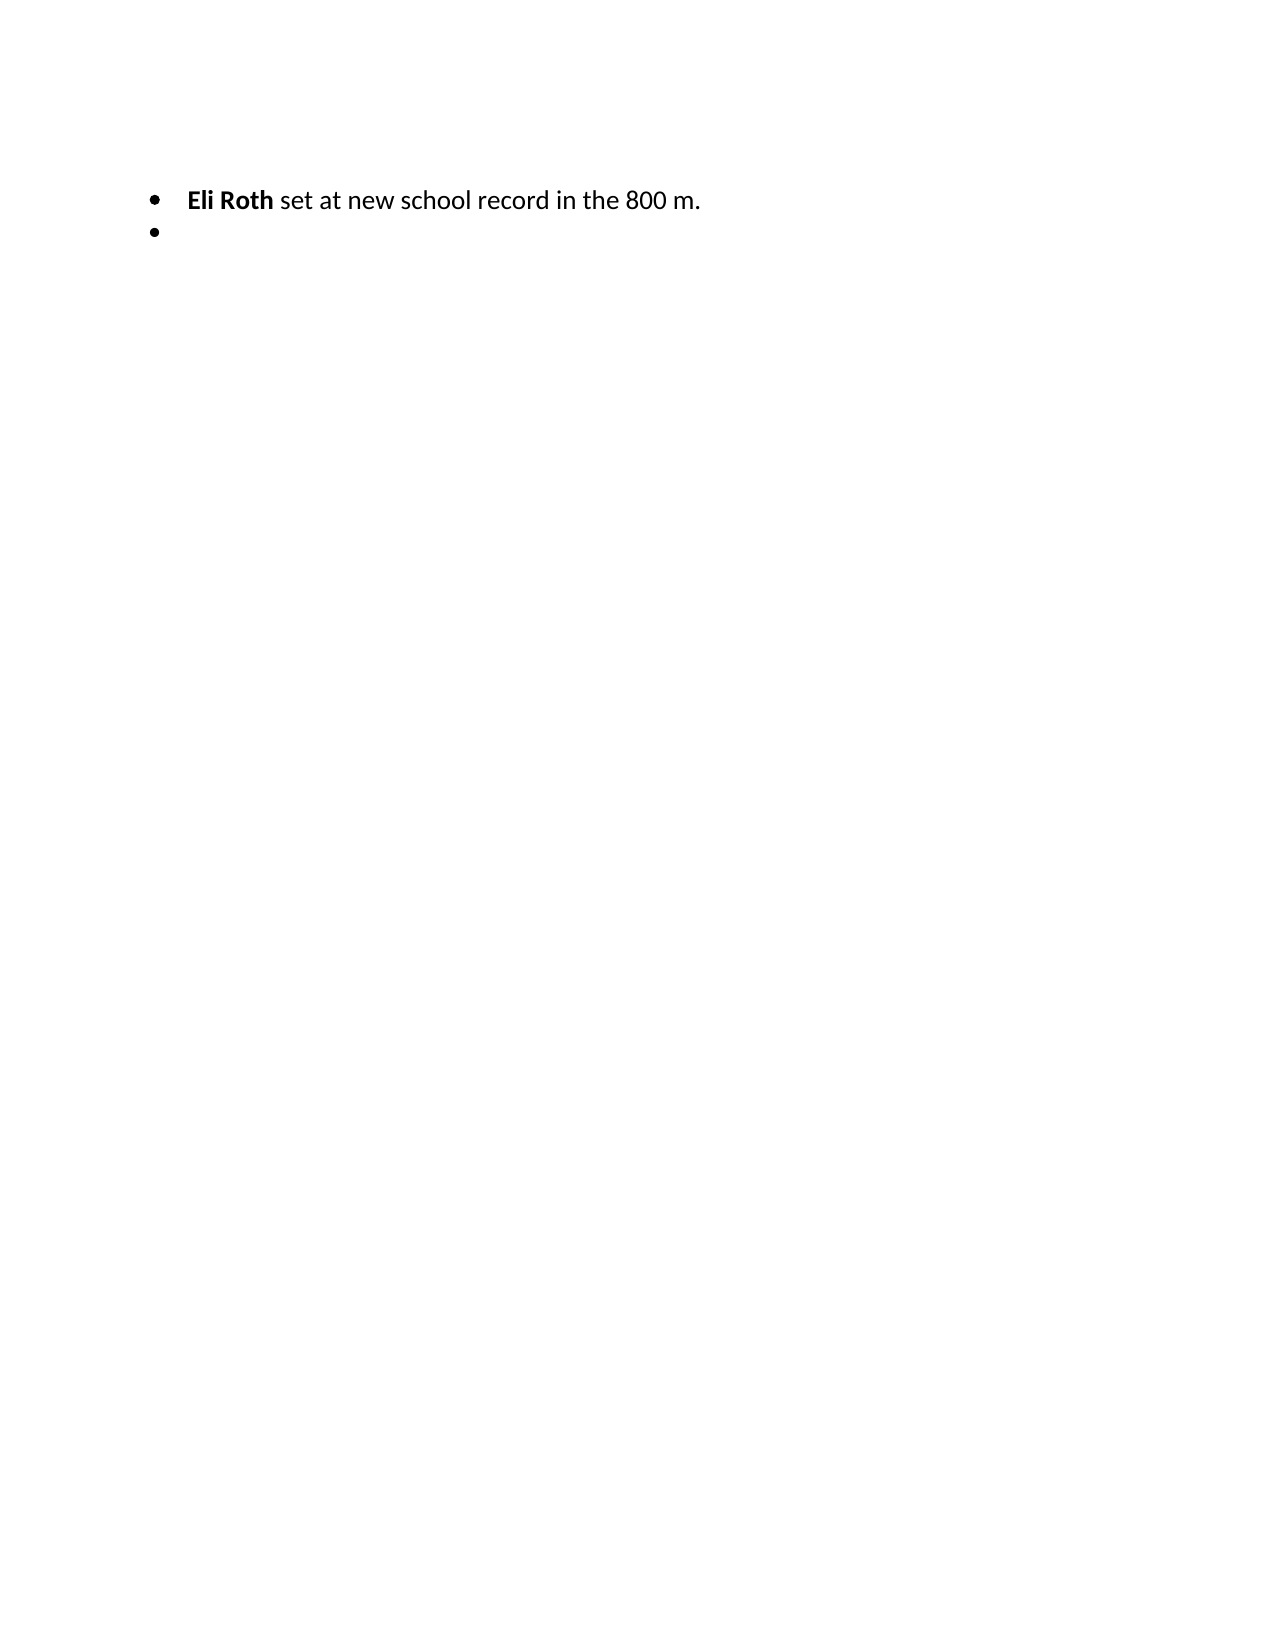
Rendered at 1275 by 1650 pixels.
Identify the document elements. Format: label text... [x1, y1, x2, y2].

list Eli Roth set at new school record in the 800 m. [150, 183, 1125, 216]
